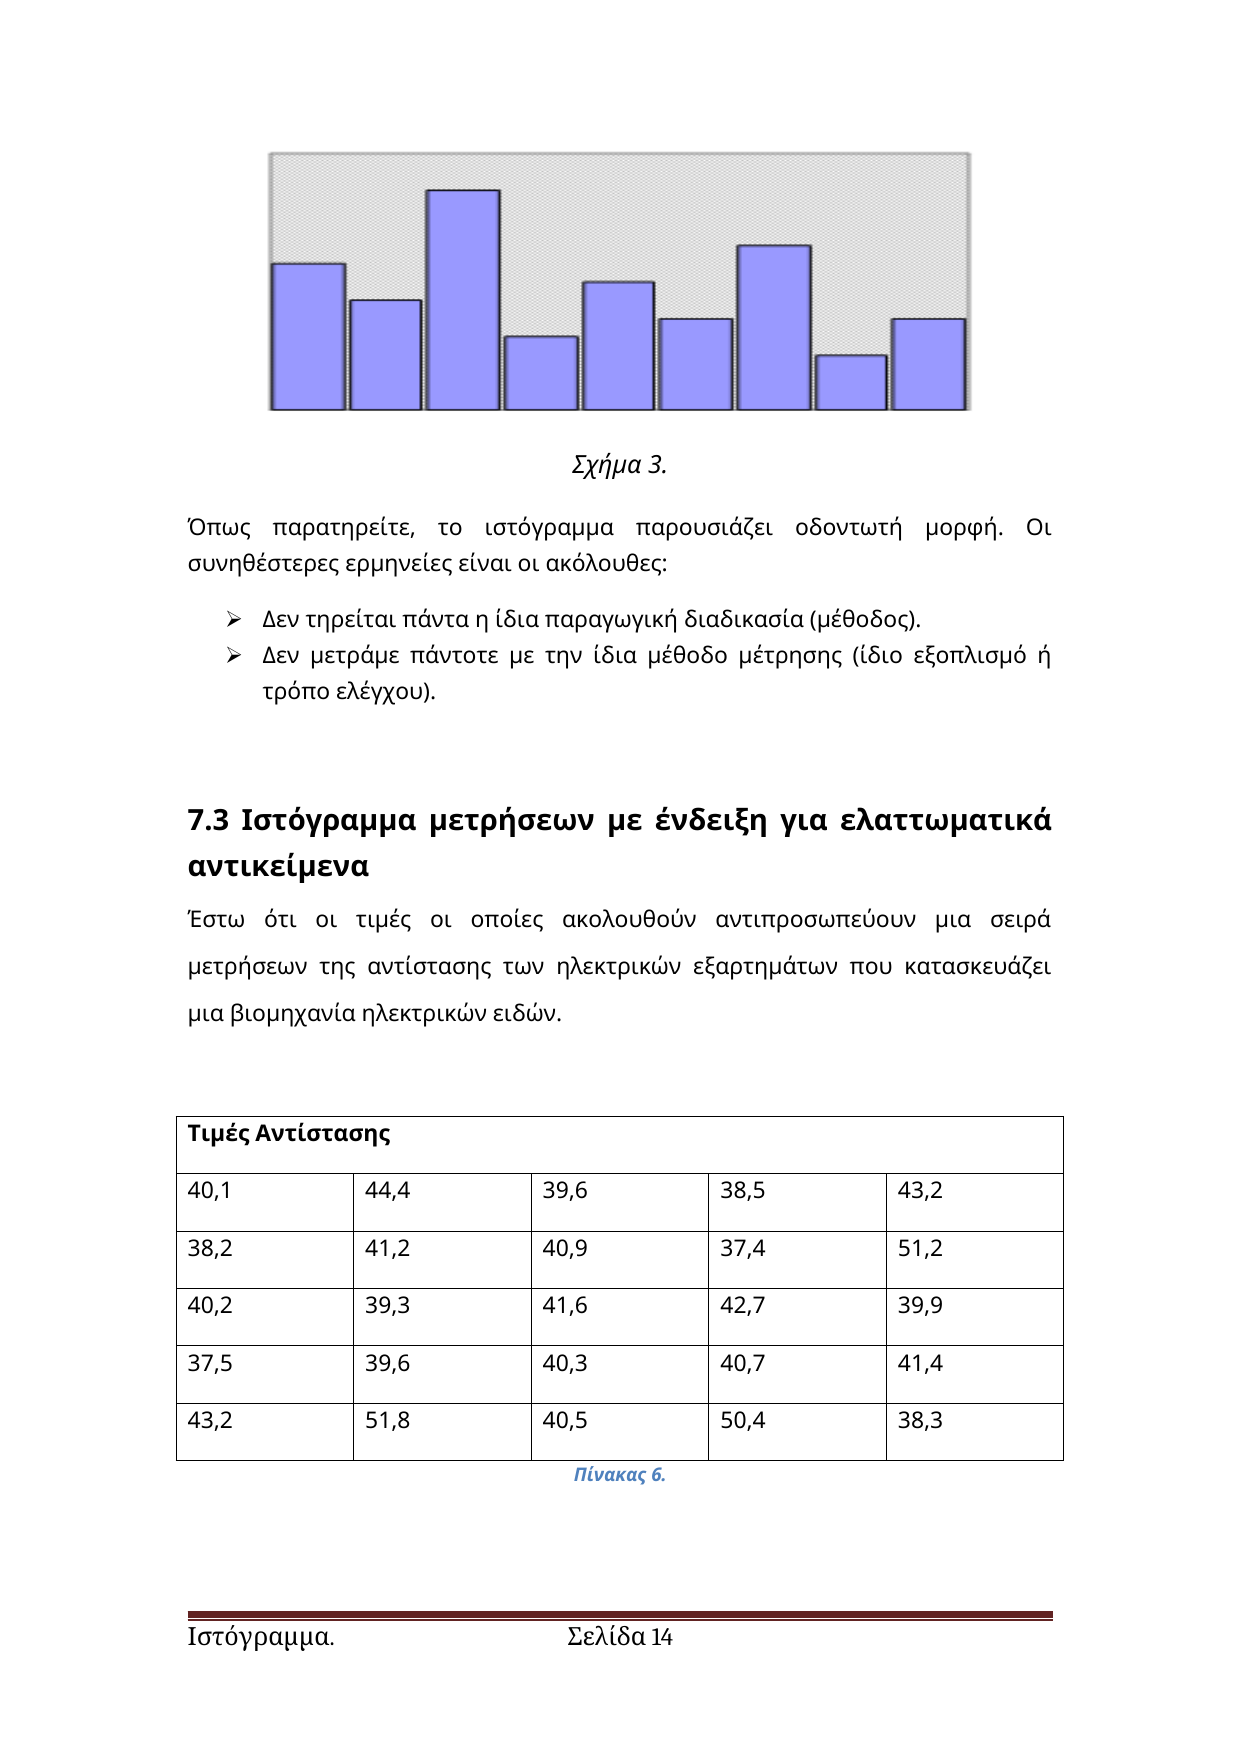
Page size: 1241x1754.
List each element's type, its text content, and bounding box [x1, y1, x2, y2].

table_cell 40,7 [709, 1346, 886, 1403]
table_header Τιμές Αντίστασης [177, 1117, 1063, 1173]
table_cell 40,2 [177, 1289, 353, 1345]
table_cell 38,3 [887, 1404, 1063, 1460]
text Πίνακας 6. [187, 1461, 1053, 1487]
table_cell 41,4 [887, 1346, 1063, 1403]
table_cell 41,6 [532, 1289, 708, 1345]
table_cell 37,4 [709, 1232, 886, 1288]
table_cell 40,5 [532, 1404, 708, 1460]
table_cell 37,5 [177, 1346, 353, 1403]
picture [241, 150, 999, 422]
table_cell 38,5 [709, 1174, 886, 1231]
table_cell 50,4 [709, 1404, 886, 1460]
text Έστω ότι οι τιμές οι οποίες ακολουθούν αντιπροσωπεύουν μια σειρά μετρήσεων της αντίστασης των ηλεκτρικών εξαρτημάτων που κατασκευάζει μια βιομηχανία ηλεκτρικών ειδών. [187, 903, 1053, 1028]
table_cell 42,7 [709, 1289, 886, 1345]
table_cell 51,2 [887, 1232, 1063, 1288]
table_cell 40,3 [532, 1346, 708, 1403]
table_cell 39,3 [354, 1289, 531, 1345]
table_cell 39,6 [354, 1346, 531, 1403]
table_cell 44,4 [354, 1174, 531, 1231]
list Δεν μετράμε πάντοτε με την ίδια μέθοδο μέτρησης (ίδιο εξοπλισμό ή τρόπο ελέγχου). [225, 639, 1053, 706]
table_cell 40,1 [177, 1174, 353, 1231]
table_cell 40,9 [532, 1232, 708, 1288]
table_cell 43,2 [887, 1174, 1063, 1231]
table_cell 39,9 [887, 1289, 1063, 1345]
table_cell 41,2 [354, 1232, 531, 1288]
table_cell 51,8 [354, 1404, 531, 1460]
table_cell 43,2 [177, 1404, 353, 1460]
text Όπως παρατηρείτε, το ιστόγραμμα παρουσιάζει οδοντωτή μορφή. Οι συνηθέστερες ερμηνείες είναι οι ακόλουθες: [187, 511, 1053, 578]
subtitle 7.3 Ιστόγραμμα μετρήσεων με ένδειξη για ελαττωματικά αντικείμενα [187, 799, 1053, 885]
list Δεν τηρείται πάντα η ίδια παραγωγική διαδικασία (μέθοδος). [225, 603, 1053, 634]
table_cell 39,6 [532, 1174, 708, 1231]
table_cell 38,2 [177, 1232, 353, 1288]
text Σχήμα 3. [187, 447, 1053, 481]
